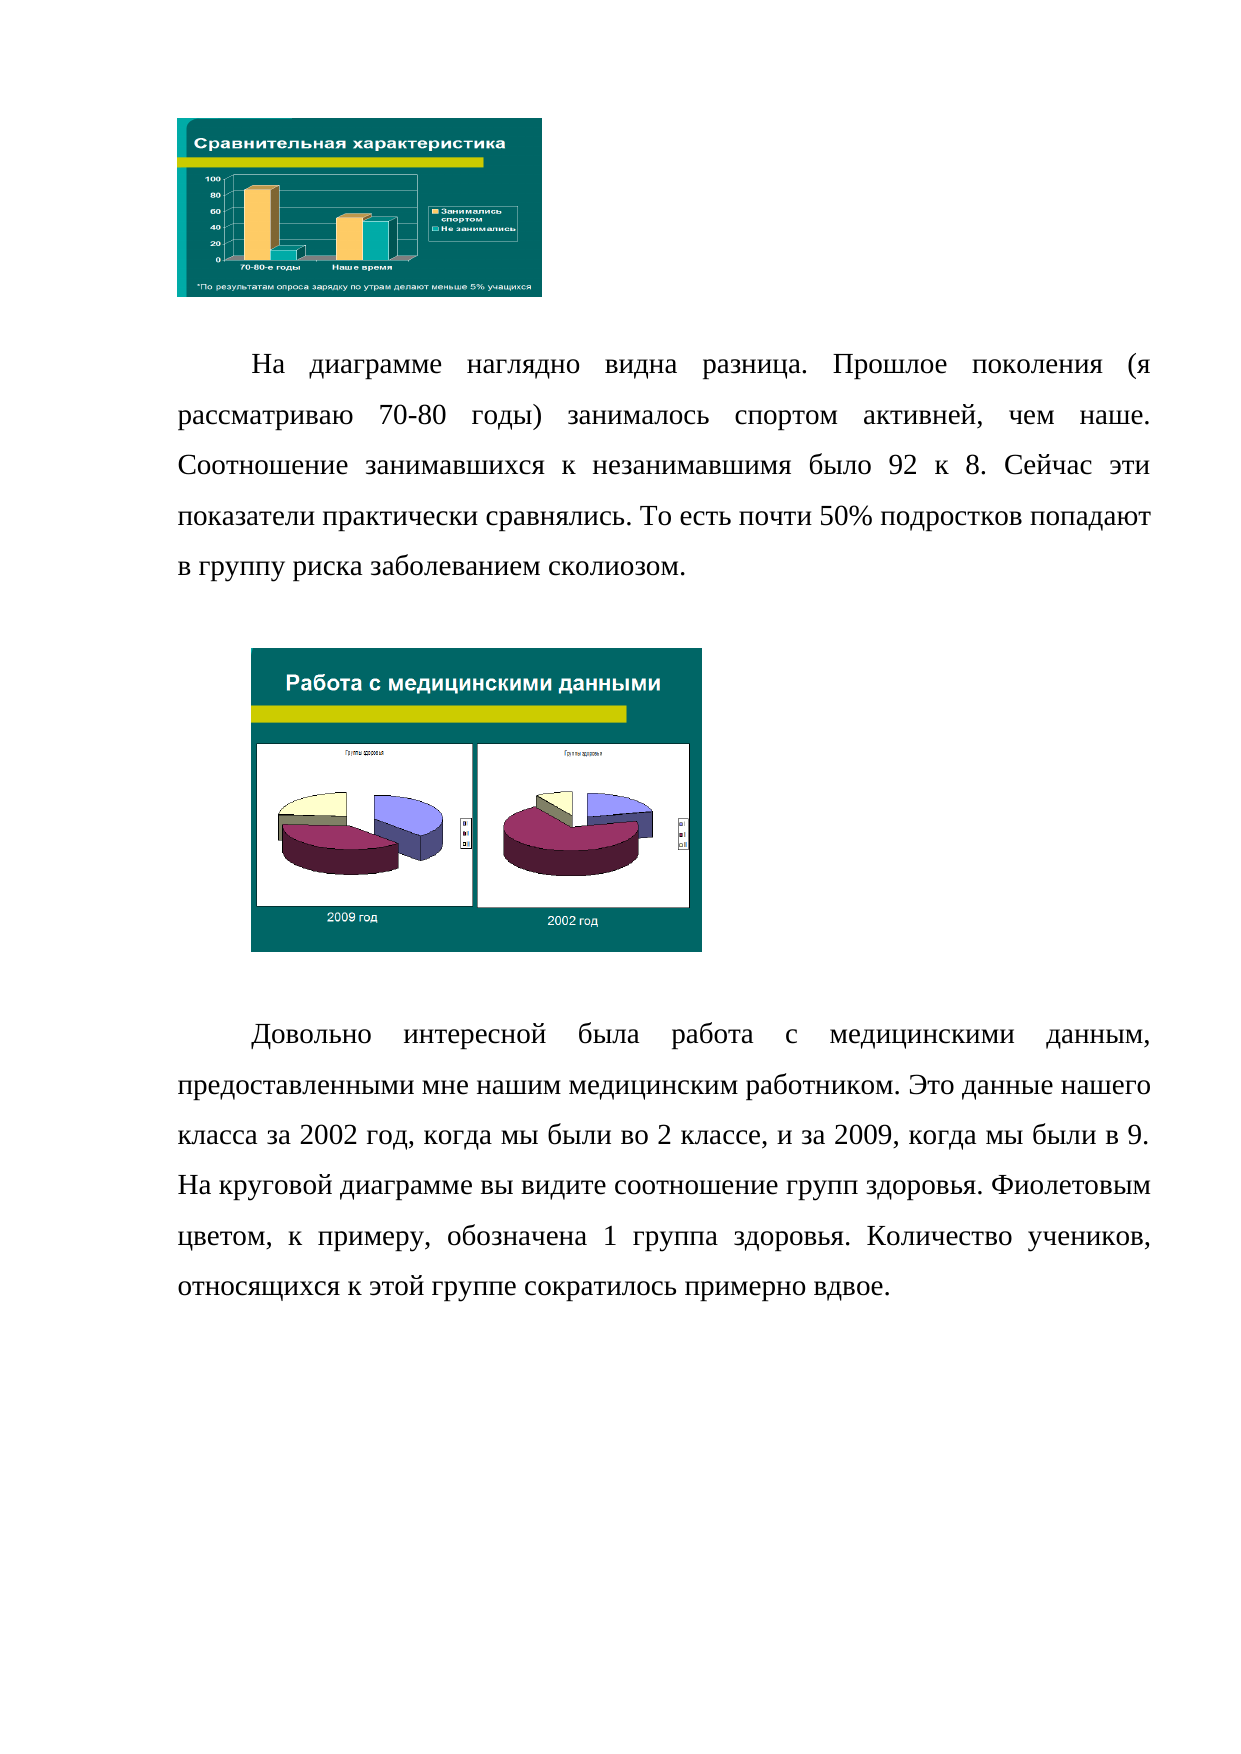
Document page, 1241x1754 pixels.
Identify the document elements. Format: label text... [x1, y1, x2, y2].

text Довольно интересной была работа с медицинскими данным, предоставленными мне нашим медицинским работником. Это данные нашего класса за 2002 год, когда мы были во 2 классе, и за 2009, когда мы были в 9. На круговой диаграмме вы видите соотношение групп здоровья. Фиолетовым цветом, к примеру, обозначена 1 группа здоровья. Количество учеников, относящихся к этой группе сократилось примерно вдвое. [177, 1016, 1152, 1302]
picture [177, 118, 542, 297]
picture [251, 648, 702, 952]
text На диаграмме наглядно видна разница. Прошлое поколения (я рассматриваю 70-80 годы) занималось спортом активней, чем наше. Соотношение занимавшихся к незанимавшимя было 92 к 8. Сейчас эти показатели практически сравнялись. То есть почти 50% подростков попадают в группу риска заболеванием сколиозом. [177, 347, 1152, 581]
